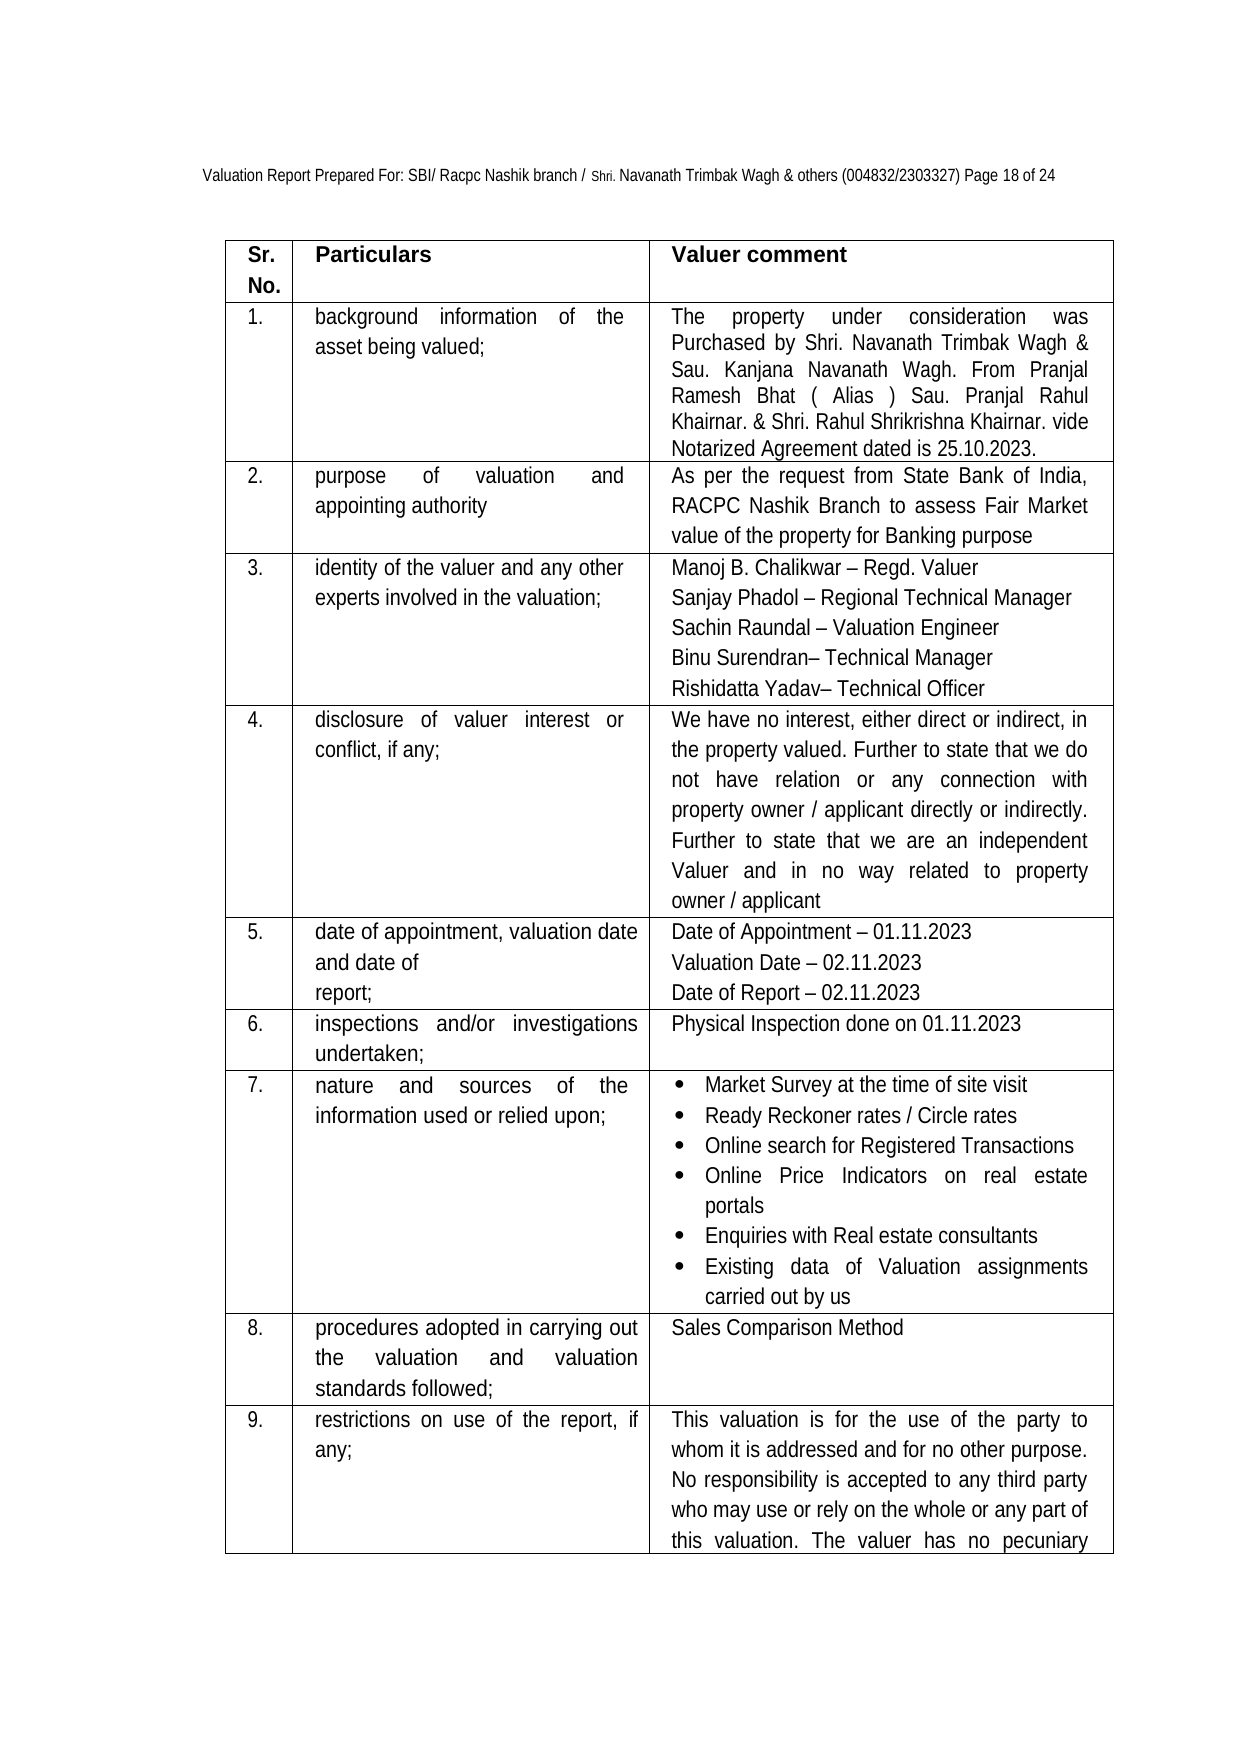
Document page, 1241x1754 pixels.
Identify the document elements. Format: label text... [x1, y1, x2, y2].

table_cell As per the request from State Bank of India, RACPC Nashik Branch to assess Fair Market value of the property for Banking purpose [650, 462, 1113, 553]
table_cell inspections and/or investigations undertaken; [293, 1010, 649, 1070]
table_cell disclosure of valuer interest or conflict, if any; [293, 706, 649, 917]
table_cell The property under consideration was Purchased by Shri. Navanath Trimbak Wagh & Sau. Kanjana Navanath Wagh. From Pranjal Ramesh Bhat ( Alias ) Sau. Pranjal Rahul Khairnar. & Shri. Rahul Shrikrishna Khairnar. vide Notarized Agreement dated is 25.10.2023. [650, 303, 1113, 461]
table_cell background information of the asset being valued; [293, 303, 649, 461]
table_cell [226, 303, 292, 461]
table_cell [226, 1010, 292, 1070]
table_header Sr. No. [226, 241, 292, 302]
table_cell purpose of valuation and appointing authority [293, 462, 649, 553]
table_header Particulars [293, 241, 649, 302]
table_cell [226, 462, 292, 553]
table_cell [293, 1406, 649, 1553]
table_cell [226, 1071, 292, 1313]
table_cell [226, 1314, 292, 1405]
table_cell identity of the valuer and any other experts involved in the valuation; [293, 554, 649, 705]
table_cell [226, 554, 292, 705]
table_cell We have no interest, either direct or indirect, in the property valued. Further to state that we do not have relation or any connection with property owner / applicant directly or indirectly. Further to state that we are an independent Valuer and in no way related to property owner / applicant [650, 706, 1113, 917]
table_cell [226, 706, 292, 917]
table_cell date of appointment, valuation date and date of report; [293, 918, 649, 1009]
table_cell Date of Appointment – 01.11.2023 Valuation Date – 02.11.2023 Date of Report – 02.11.2023 [650, 918, 1113, 1009]
table_cell procedures adopted in carrying out the valuation and valuation standards followed; [293, 1314, 649, 1405]
table_cell Physical Inspection done on 01.11.2023 [650, 1010, 1113, 1070]
table_cell Sales Comparison Method [650, 1314, 1113, 1405]
table_header Valuer comment [650, 241, 1113, 302]
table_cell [650, 1406, 1113, 1553]
table_cell nature and sources of the information used or relied upon; [293, 1071, 649, 1313]
table_cell [226, 1406, 292, 1553]
table_cell Market Survey at the time of site visit Ready Reckoner rates / Circle rates Online search for Registered Transactions Online Price Indicators on real estate portals Enquiries with Real estate consultants Existing data of Valuation assignments carried out by us [650, 1071, 1113, 1313]
table_cell [226, 918, 292, 1009]
table_cell Manoj B. Chalikwar – Regd. Valuer Sanjay Phadol – Regional Technical Manager Sachin Raundal – Valuation Engineer Binu Surendran– Technical Manager Rishidatta Yadav– Technical Officer [650, 554, 1113, 705]
